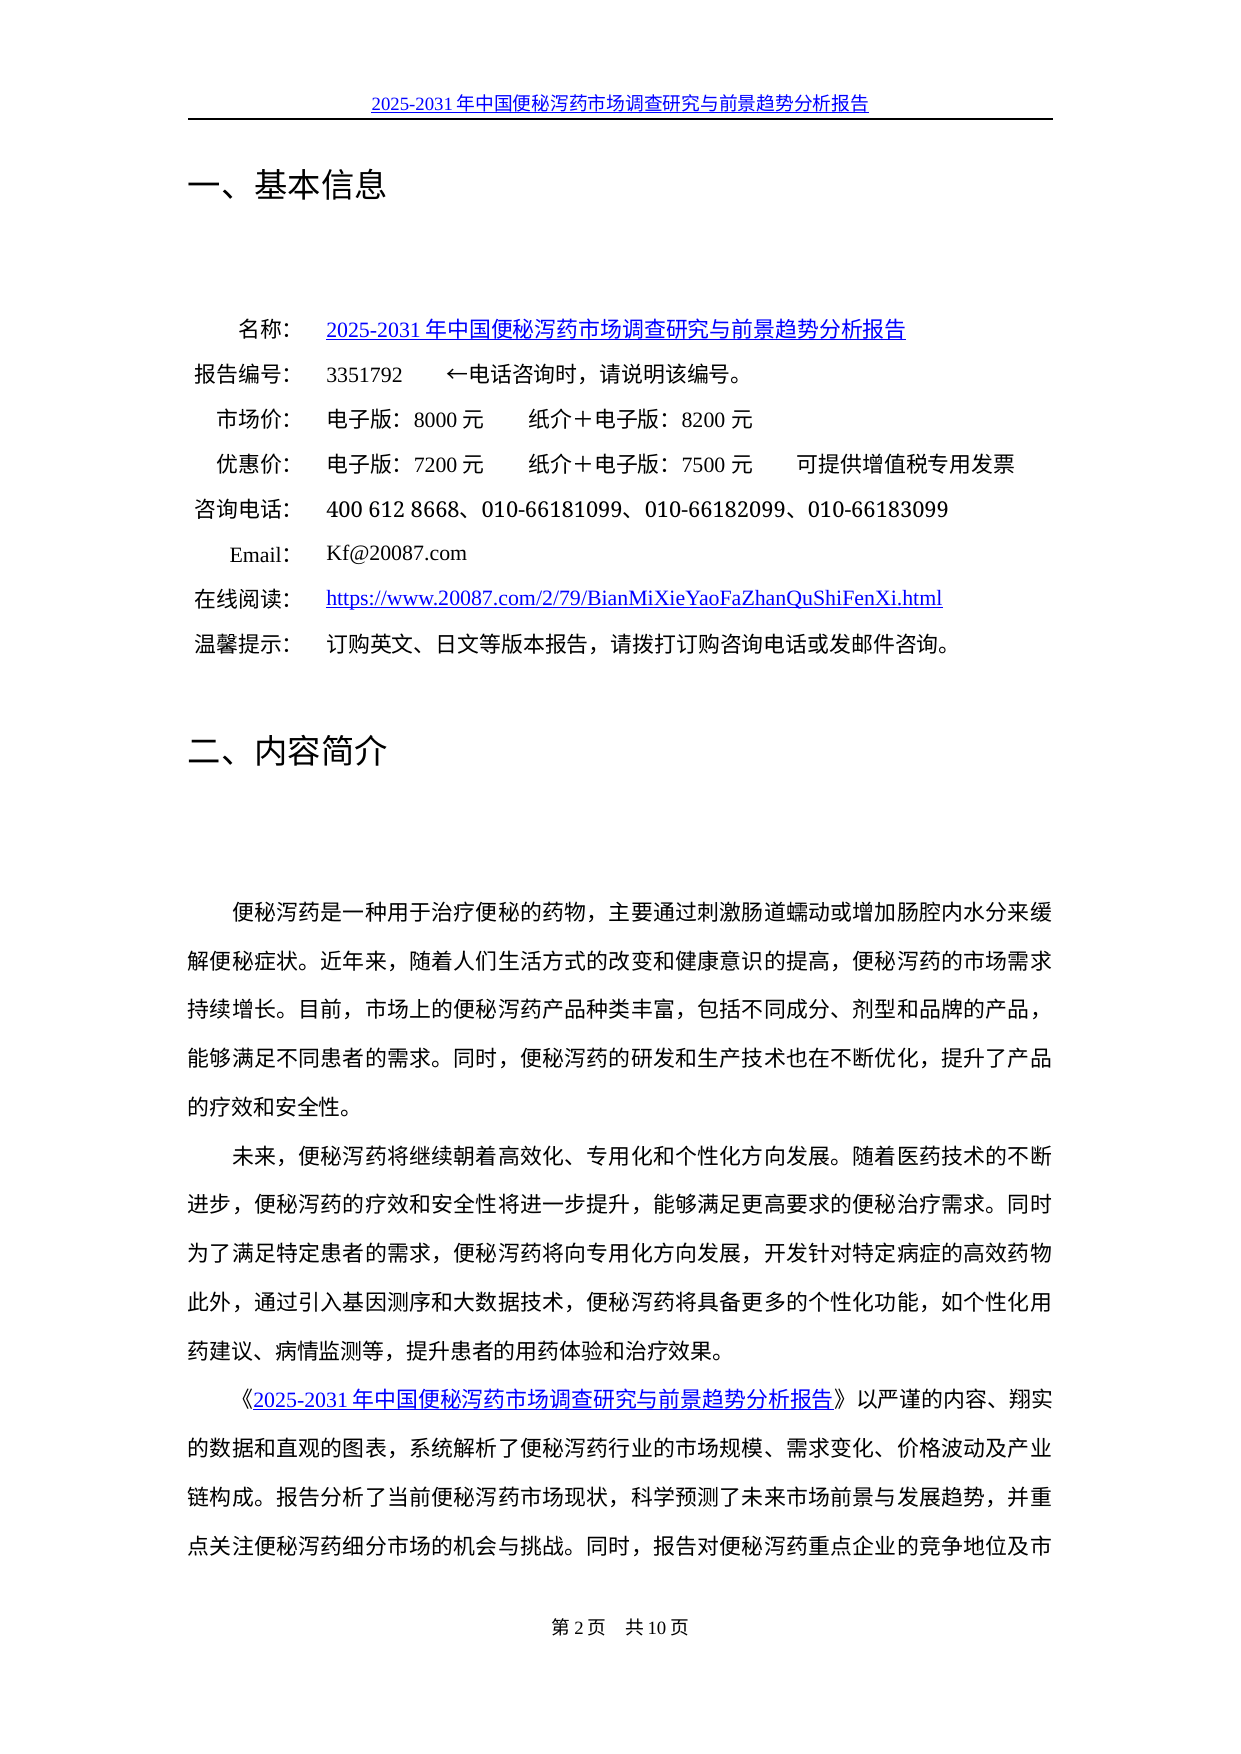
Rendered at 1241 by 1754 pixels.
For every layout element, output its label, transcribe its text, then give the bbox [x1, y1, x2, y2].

table_cell 咨询电话： [167, 492, 315, 537]
title 一、基本信息 [187, 150, 1053, 215]
table_cell 电子版：8000 元 纸介＋电子版：8200 元 [315, 402, 1073, 447]
table_cell 市场价： [167, 402, 315, 447]
table_header 名称： [167, 312, 315, 357]
title 二、内容简介 [187, 717, 1053, 782]
table_cell 电子版：7200 元 纸介＋电子版：7500 元 可提供增值税专用发票 [315, 447, 1073, 492]
table_cell 优惠价： [167, 447, 315, 492]
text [187, 894, 1053, 1561]
table_cell 3351792 ←电话咨询时，请说明该编号。 [315, 357, 1073, 402]
table_cell 温馨提示： [167, 627, 315, 672]
table_cell Kf@20087.com [315, 537, 1073, 582]
table_cell 订购英文、日文等版本报告，请拨打订购咨询电话或发邮件咨询。 [315, 627, 1073, 672]
table_cell [315, 582, 1073, 627]
table_cell 400 612 8668、010-66181099、010-66182099、010-66183099 [315, 492, 1073, 537]
table_header 2025-2031年中国便秘泻药市场调查研究与前景趋势分析报告 [315, 312, 1073, 357]
table_cell 在线阅读： [167, 582, 315, 627]
table_cell 报告编号： [167, 357, 315, 402]
table_cell Email： [167, 537, 315, 582]
